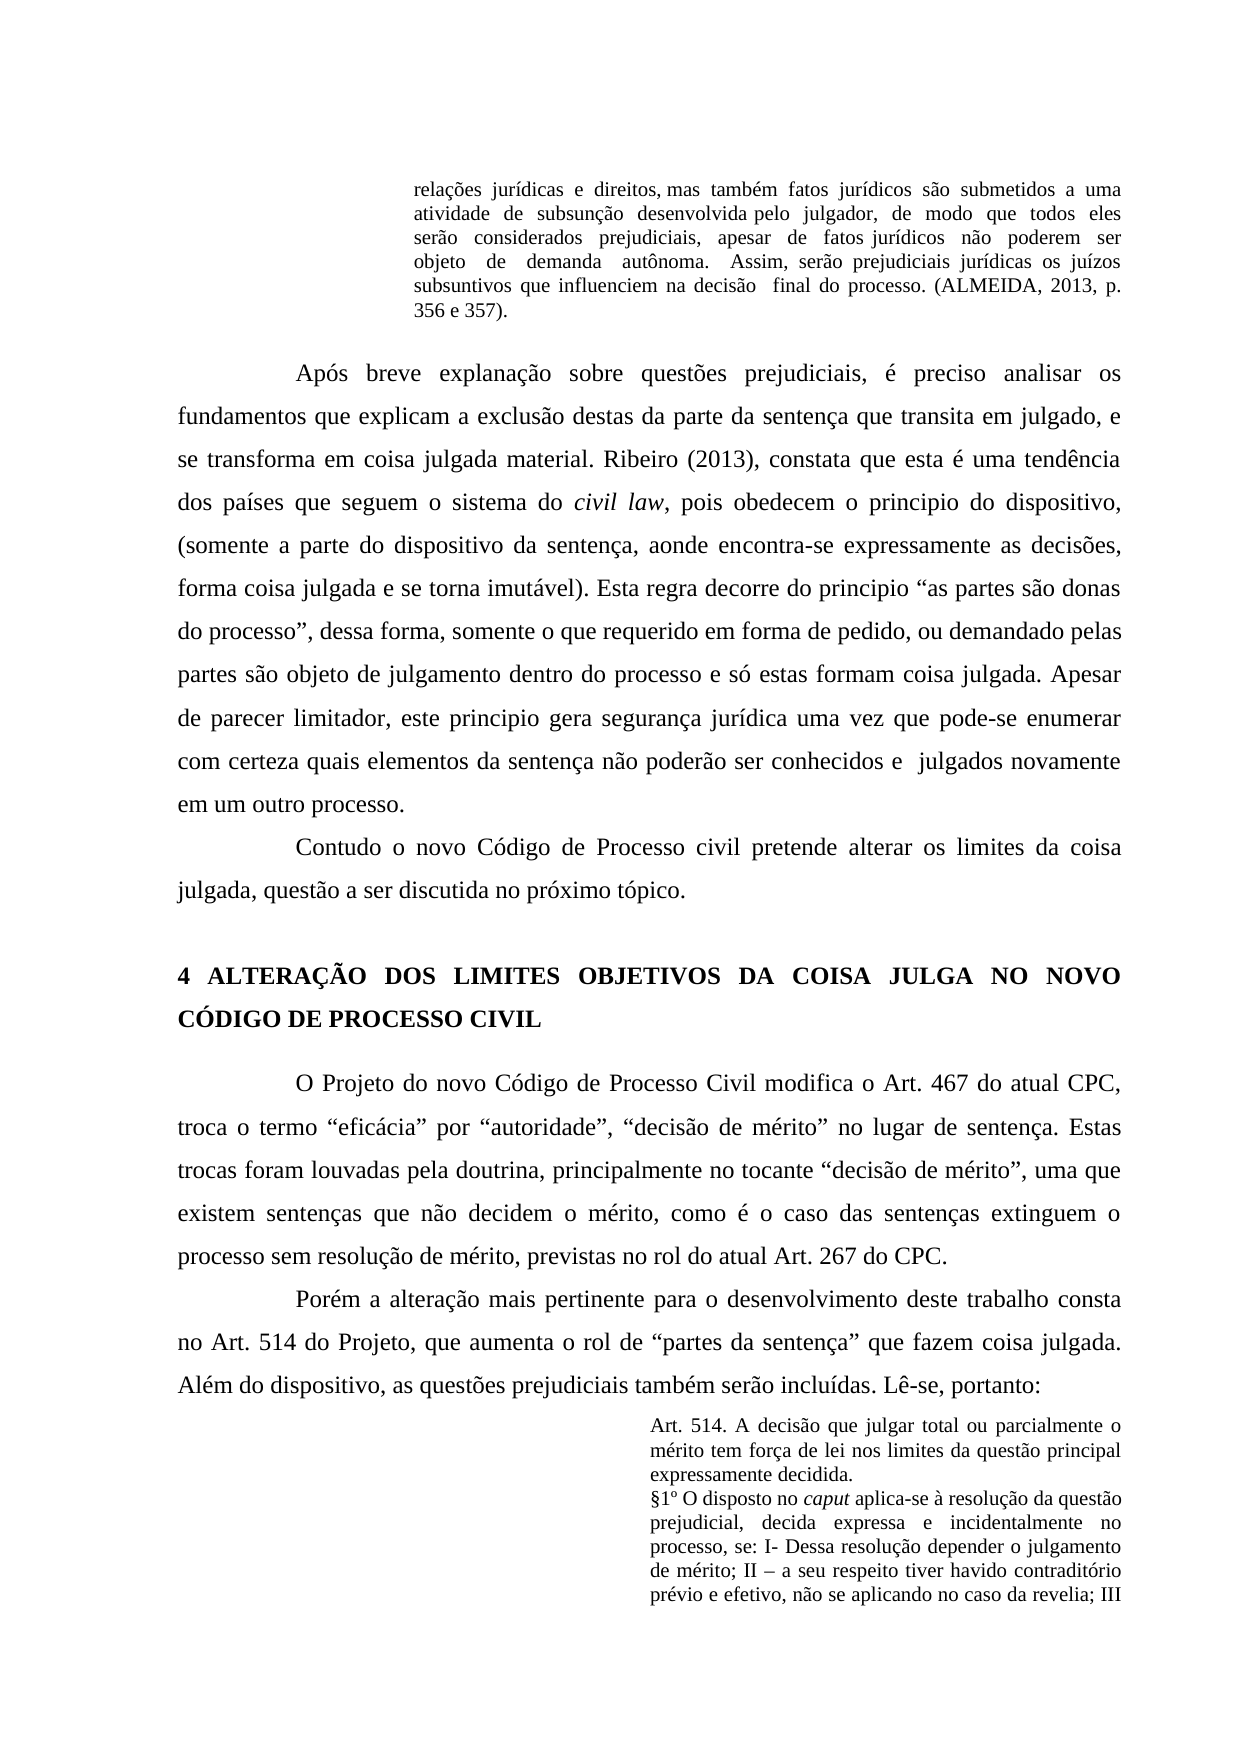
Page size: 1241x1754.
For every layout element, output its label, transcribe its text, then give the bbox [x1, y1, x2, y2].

text Contudo o novo Código de Processo civil pretende alterar os limites da coisa julgada, questão a ser discutida no próximo tópico. [177, 832, 1122, 904]
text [650, 1486, 1122, 1606]
text O Projeto do novo Código de Processo Civil modifica o Art. 467 do atual CPC, troca o termo “eficácia” por “autoridade”, “decisão de mérito” no lugar de sentença. Estas trocas foram louvadas pela doutrina, principalmente no tocante “decisão de mérito”, uma que existem sentenças que não decidem o mérito, como é o caso das sentenças extinguem o processo sem resolução de mérito, previstas no rol do atual Art. 267 do CPC. [177, 1068, 1122, 1270]
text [413, 177, 1122, 322]
text Porém a alteração mais pertinente para o desenvolvimento deste trabalho consta no Art. 514 do Projeto, que aumenta o rol de “partes da sentença” que fazem coisa julgada. Além do dispositivo, as questões prejudiciais também serão incluídas. Lê-se, portanto: [177, 1284, 1122, 1399]
text 4 ALTERAÇÃO DOS LIMITES OBJETIVOS DA COISA JULGA NO NOVO CÓDIGO DE PROCESSO CIVIL [177, 961, 1122, 1033]
text Art. 514. A decisão que julgar total ou parcialmente o mérito tem força de lei nos limites da questão principal expressamente decidida. [650, 1413, 1122, 1486]
text Após breve explanação sobre questões prejudiciais, é preciso analisar os fundamentos que explicam a exclusão destas da parte da sentença que transita em julgado, e se transforma em coisa julgada material. Ribeiro (2013), constata que esta é uma tendência dos países que seguem o sistema do civil law, pois obedecem o principio do dispositivo, (somente a parte do dispositivo da sentença, aonde encontra-se expressamente as decisões, forma coisa julgada e se torna imutável). Esta regra decorre do principio “as partes são donas do processo”, dessa forma, somente o que requerido em forma de pedido, ou demandado pelas partes são objeto de julgamento dentro do processo e só estas formam coisa julgada. Apesar de parecer limitador, este principio gera segurança jurídica uma vez que pode-se enumerar com certeza quais elementos da sentença não poderão ser conhecidos e julgados novamente em um outro processo. [177, 358, 1122, 818]
